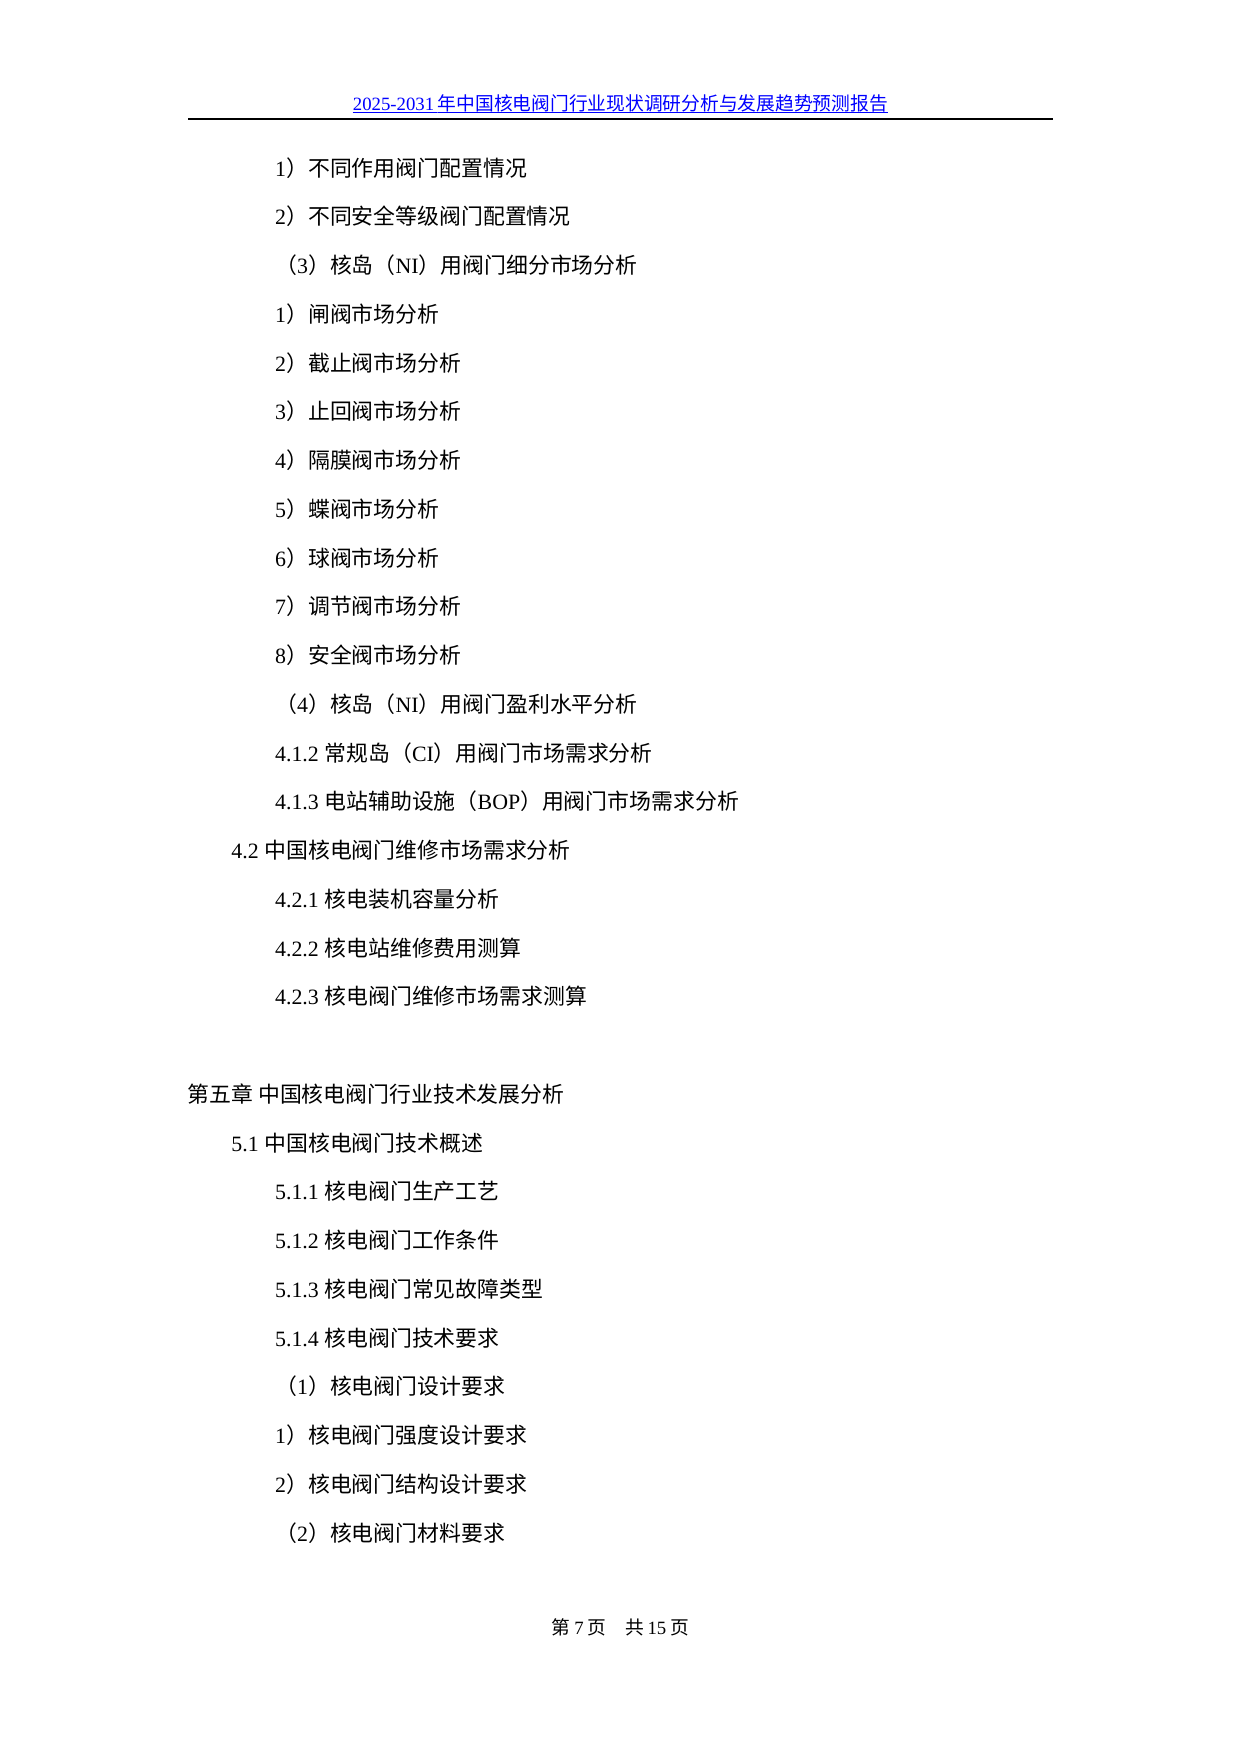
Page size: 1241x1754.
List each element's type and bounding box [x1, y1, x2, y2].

text [187, 150, 1053, 1548]
